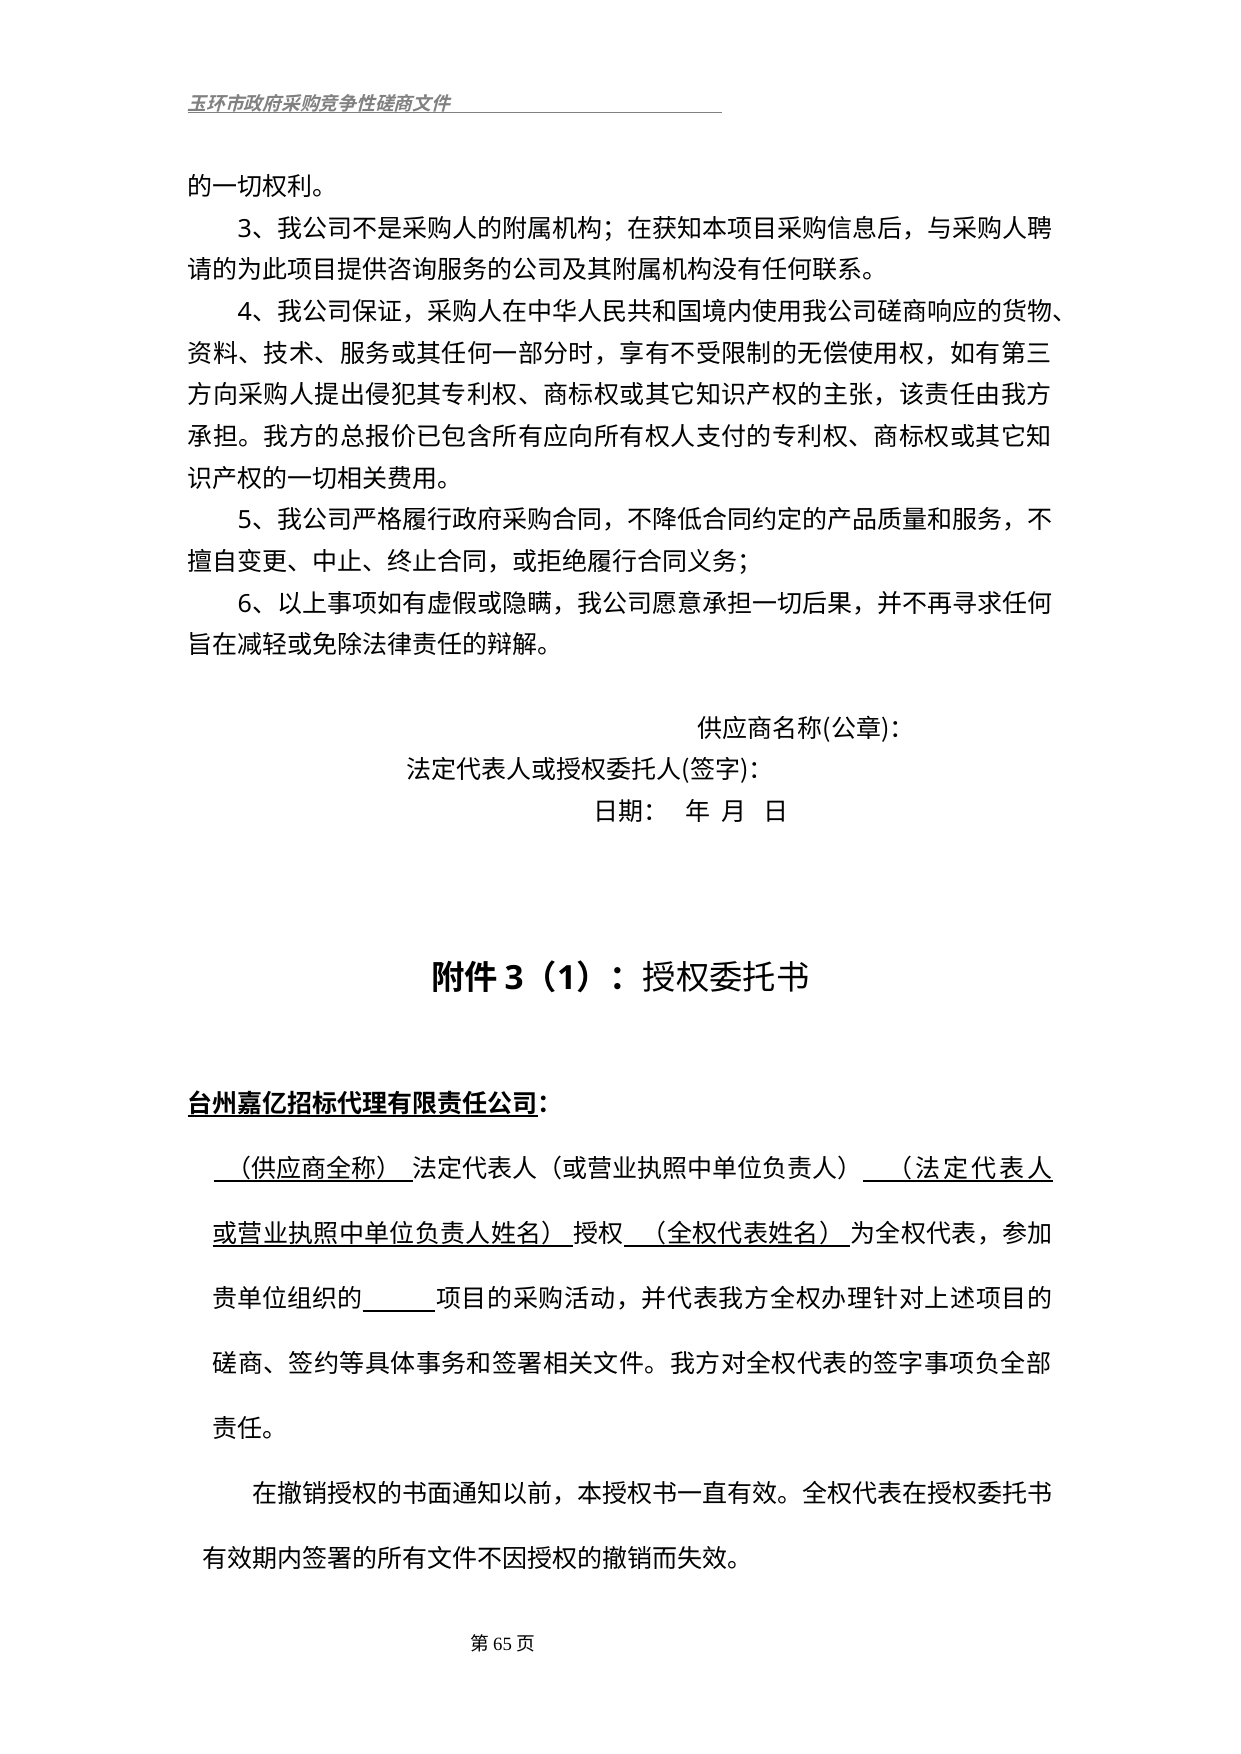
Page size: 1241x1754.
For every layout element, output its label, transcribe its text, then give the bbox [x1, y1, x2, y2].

text 5、我公司严格履行政府采购合同，不降低合同约定的产品质量和服务，不擅自变更、中止、终止合同，或拒绝履行合同义务； [187, 495, 1053, 579]
text 日期： 年 月 日 [187, 787, 1003, 829]
text 在撤销授权的书面通知以前，本授权书一直有效。全权代表在授权委托书有效期内签署的所有文件不因授权的撤销而失效。 [202, 1459, 1053, 1589]
text 法定代表人或授权委托人(签字)： [187, 745, 1053, 787]
text 3、我公司不是采购人的附属机构；在获知本项目采购信息后，与采购人聘请的为此项目提供咨询服务的公司及其附属机构没有任何联系。 [187, 204, 1053, 287]
text 供应商名称(公章)： [187, 704, 1053, 745]
text 4、我公司保证，采购人在中华人民共和国境内使用我公司磋商响应的货物、资料、技术、服务或其任何一部分时，享有不受限制的无偿使用权，如有第三方向采购人提出侵犯其专利权、商标权或其它知识产权的主张，该责任由我方承担。我方的总报价已包含所有应向所有权人支付的专利权、商标权或其它知识产权的一切相关费用。 [187, 287, 1053, 495]
text 6、以上事项如有虚假或隐瞒，我公司愿意承担一切后果，并不再寻求任何旨在减轻或免除法律责任的辩解。 [187, 579, 1053, 662]
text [187, 162, 1053, 204]
text （供应商全称） 法定代表人（或营业执照中单位负责人） （法定代表人或营业执照中单位负责人姓名） 授权 （全权代表姓名） 为全权代表，参加贵单位组织的 项目的采购活动，并代表我方全权办理针对上述项目的磋商、签约等具体事务和签署相关文件。我方对全权代表的签字事项负全部责任。 [187, 1134, 1053, 1459]
subtitle 附件3（1）：授权委托书 [187, 943, 1053, 1008]
text 台州嘉亿招标代理有限责任公司： [187, 1069, 1053, 1134]
